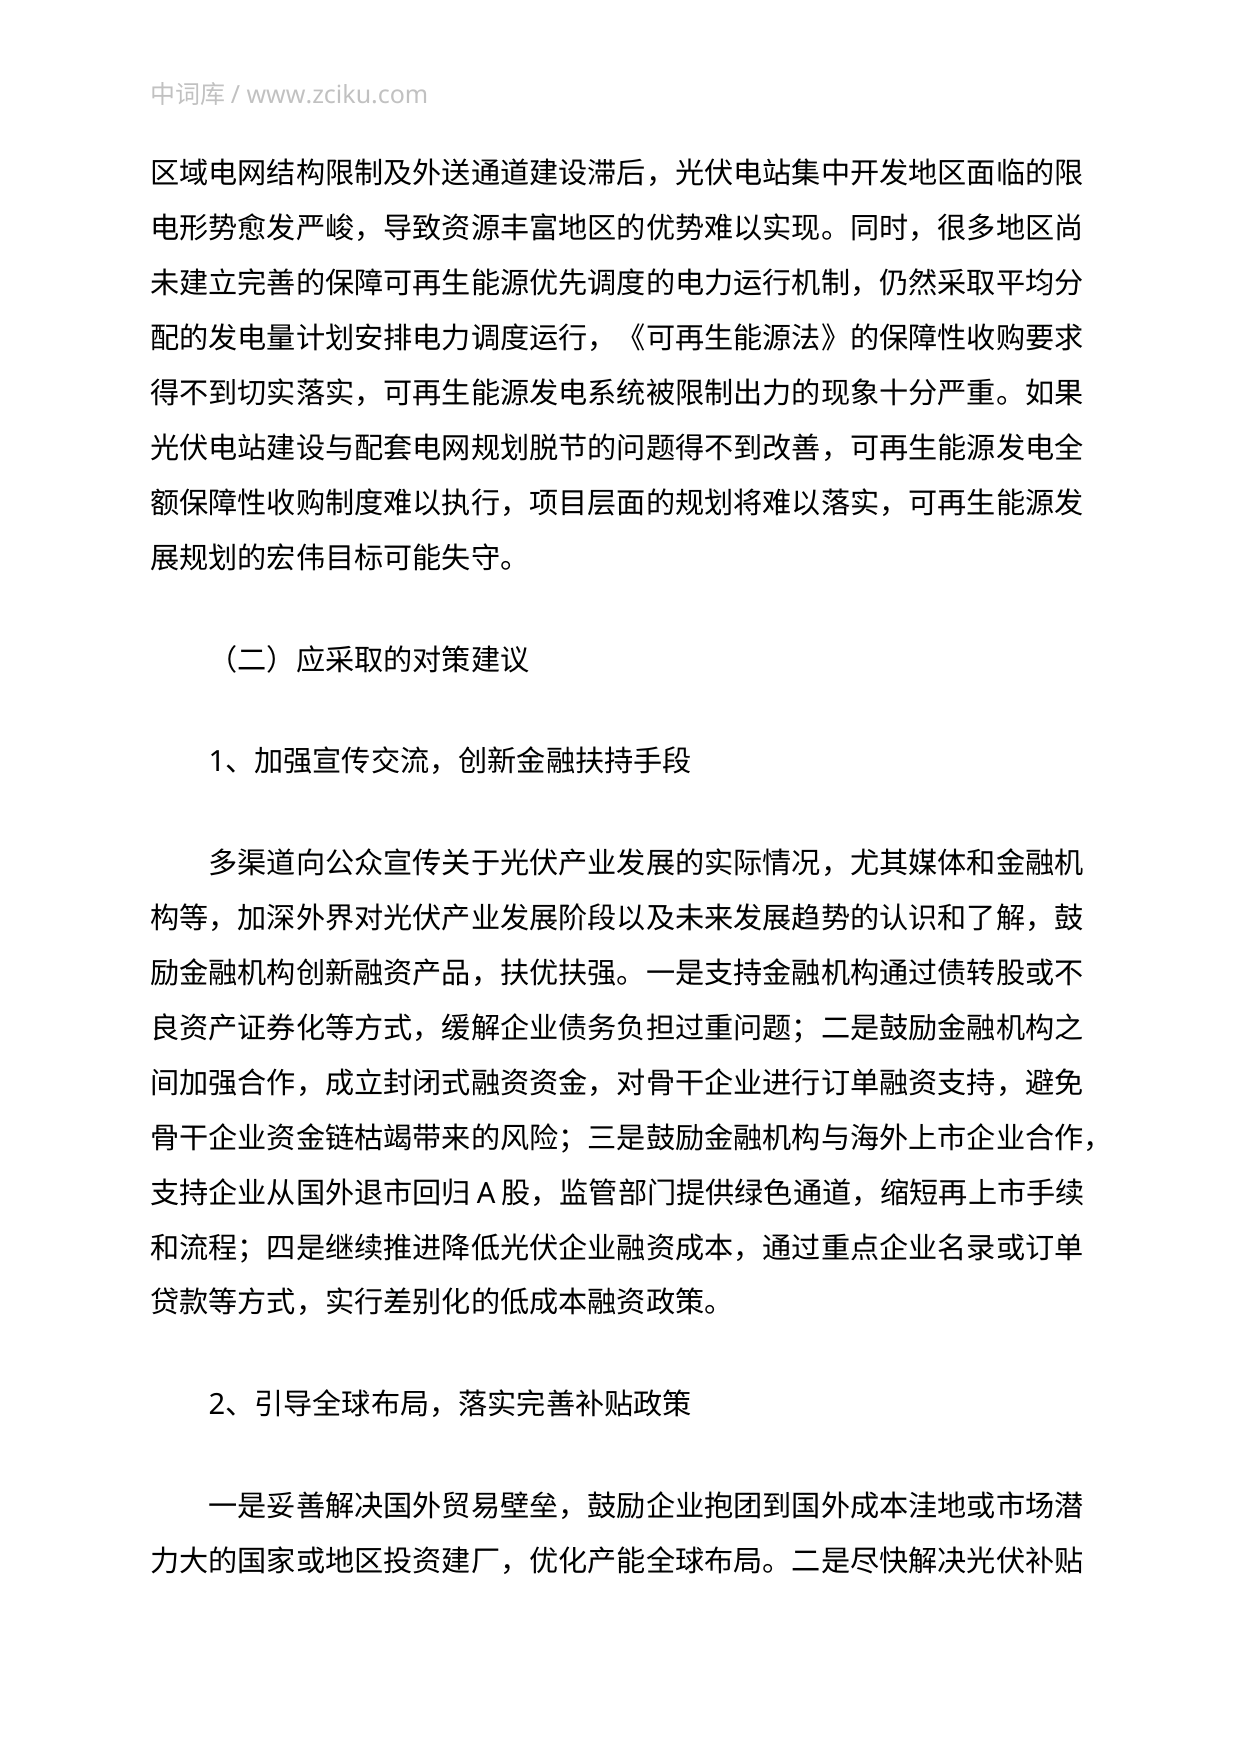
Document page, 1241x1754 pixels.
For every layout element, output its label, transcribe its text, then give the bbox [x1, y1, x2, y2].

text 1、加强宣传交流，创新金融扶持手段 [150, 738, 1090, 780]
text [150, 150, 1090, 577]
text 2、引导全球布局，落实完善补贴政策 [150, 1381, 1090, 1423]
text （二）应采取的对策建议 [150, 636, 1090, 678]
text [150, 1483, 1090, 1580]
text 多渠道向公众宣传关于光伏产业发展的实际情况，尤其媒体和金融机构等，加深外界对光伏产业发展阶段以及未来发展趋势的认识和了解，鼓励金融机构创新融资产品，扶优扶强。一是支持金融机构通过债转股或不良资产证券化等方式，缓解企业债务负担过重问题；二是鼓励金融机构之间加强合作，成立封闭式融资资金，对骨干企业进行订单融资支持，避免骨干企业资金链枯竭带来的风险；三是鼓励金融机构与海外上市企业合作，支持企业从国外退市回归A股，监管部门提供绿色通道，缩短再上市手续和流程；四是继续推进降低光伏企业融资成本，通过重点企业名录或订单贷款等方式，实行差别化的低成本融资政策。 [150, 840, 1090, 1321]
